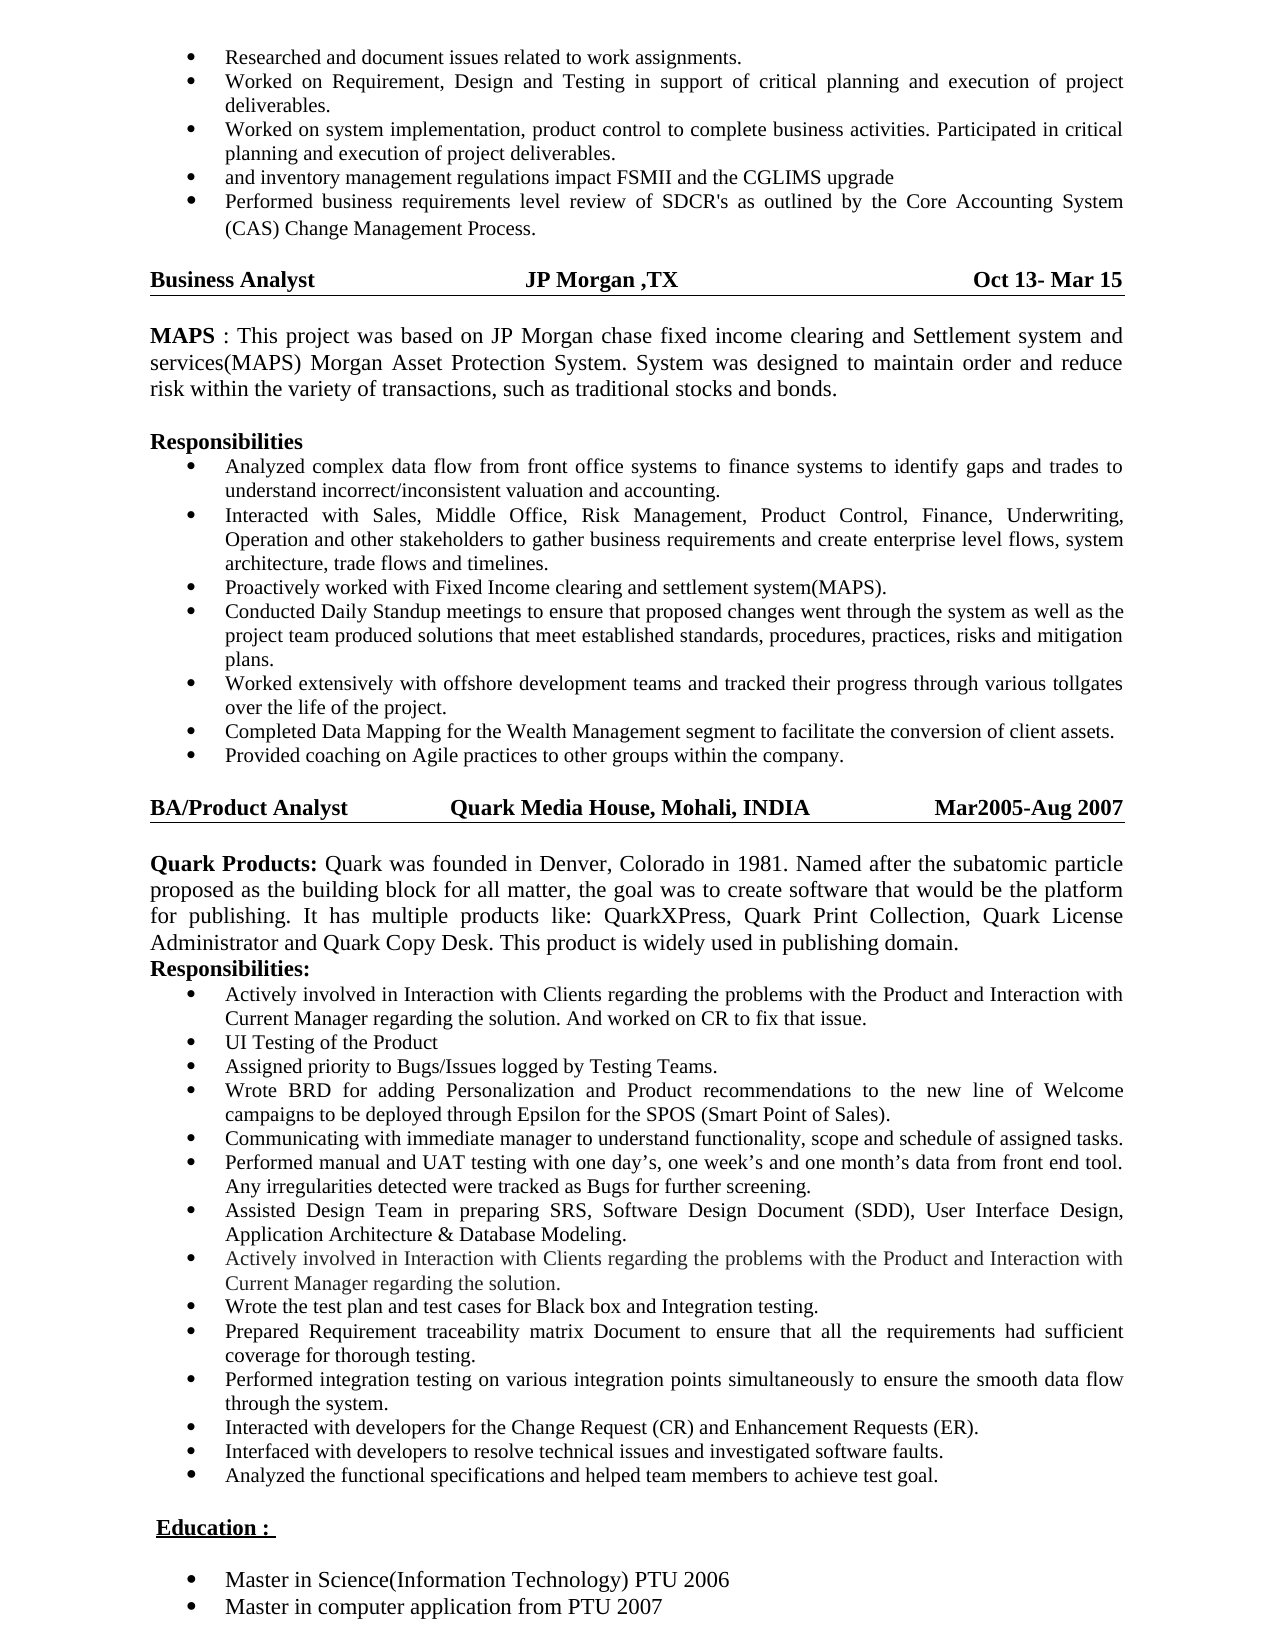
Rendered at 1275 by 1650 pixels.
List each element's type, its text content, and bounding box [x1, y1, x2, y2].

list Analyzed complex data flow from front office systems to finance systems to identify gaps and trades to understand incorrect/inconsistent valuation and accounting. [187, 454, 1125, 502]
list Communicating with immediate manager to understand functionality, scope and schedule of assigned tasks. [187, 1126, 1125, 1150]
text MAPS : This project was based on JP Morgan chase fixed income clearing and Settlement system and services(MAPS) Morgan Asset Protection System. System was designed to maintain order and reduce risk within the variety of transactions, such as traditional stocks and bonds. [150, 323, 1125, 402]
list Worked extensively with offshore development teams and tracked their progress through various tollgates over the life of the project. [187, 671, 1125, 719]
list Provided coaching on Agile practices to other groups within the company. [187, 743, 1125, 767]
text Responsibilities: [150, 955, 1125, 982]
list Assisted Design Team in preparing SRS, Software Design Document (SDD), User Interface Design, Application Architecture & Database Modeling. [187, 1198, 1125, 1246]
list UI Testing of the Product [187, 1030, 1125, 1054]
list Interacted with Sales, Middle Office, Risk Management, Product Control, Finance, Underwriting, Operation and other stakeholders to gather business requirements and create enterprise level flows, system architecture, trade flows and timelines. [187, 502, 1125, 575]
list Prepared Requirement traceability matrix Document to ensure that all the requirements had sufficient coverage for thorough testing. [187, 1318, 1125, 1367]
list Completed Data Mapping for the Wealth Management segment to facilitate the conversion of client assets. [187, 719, 1125, 743]
list Worked on system implementation, product control to complete business activities. Participated in critical planning and execution of project deliverables. [187, 117, 1125, 165]
list Wrote the test plan and test cases for Black box and Integration testing. [187, 1294, 1125, 1318]
text Business Analyst JP Morgan ,TX Oct 13- Mar 15 [150, 266, 1125, 295]
list Proactively worked with Fixed Income clearing and settlement system(MAPS). [187, 575, 1125, 599]
list Actively involved in Interaction with Clients regarding the problems with the Product and Interaction with Current Manager regarding the solution. [187, 1246, 1125, 1294]
list Wrote BRD for adding Personalization and Product recommendations to the new line of Welcome campaigns to be deployed through Epsilon for the SPOS (Smart Point of Sales). [187, 1078, 1125, 1126]
list Conducted Daily Standup meetings to ensure that proposed changes went through the system as well as the project team produced solutions that meet established standards, procedures, practices, risks and mitigation plans. [187, 599, 1125, 671]
list Worked on Requirement, Design and Testing in support of critical planning and execution of project deliverables. [187, 69, 1125, 117]
list Interfaced with developers to resolve technical issues and investigated software faults. [187, 1439, 1125, 1463]
text Responsibilities [150, 428, 1125, 454]
list Master in Science(Information Technology) PTU 2006 [187, 1566, 1125, 1593]
list Performed integration testing on various integration points simultaneously to ensure the smooth data flow through the system. [187, 1367, 1125, 1415]
list Performed manual and UAT testing with one day’s, one week’s and one month’s data from front end tool. Any irregularities detected were tracked as Bugs for further screening. [187, 1150, 1125, 1198]
list Actively involved in Interaction with Clients regarding the problems with the Product and Interaction with Current Manager regarding the solution. And worked on CR to fix that issue. [187, 982, 1125, 1030]
list Analyzed the functional specifications and helped team members to achieve test goal. [187, 1463, 1125, 1487]
list Researched and document issues related to work assignments. [187, 45, 1125, 69]
text Education : [150, 1514, 1125, 1540]
list Assigned priority to Bugs/Issues logged by Testing Teams. [187, 1054, 1125, 1078]
text Quark Products: Quark was founded in Denver, Colorado in 1981. Named after the subatomic particle proposed as the building block for all matter, the goal was to create software that would be the platform for publishing. It has multiple products like: QuarkXPress, Quark Print Collection, Quark License Administrator and Quark Copy Desk. This product is widely used in publishing domain. [150, 850, 1125, 955]
list Performed business requirements level review of SDCR's as outlined by the Core Accounting System (CAS) Change Management Process. [187, 189, 1125, 240]
list Interacted with developers for the Change Request (CR) and Enhancement Requests (ER). [187, 1415, 1125, 1439]
text BA/Product Analyst Quark Media House, Mohali, INDIA Mar2005-Aug 2007 [150, 793, 1125, 822]
list Master in computer application from PTU 2007 [187, 1593, 1125, 1619]
list and inventory management regulations impact FSMII and the CGLIMS upgrade [187, 165, 1125, 189]
